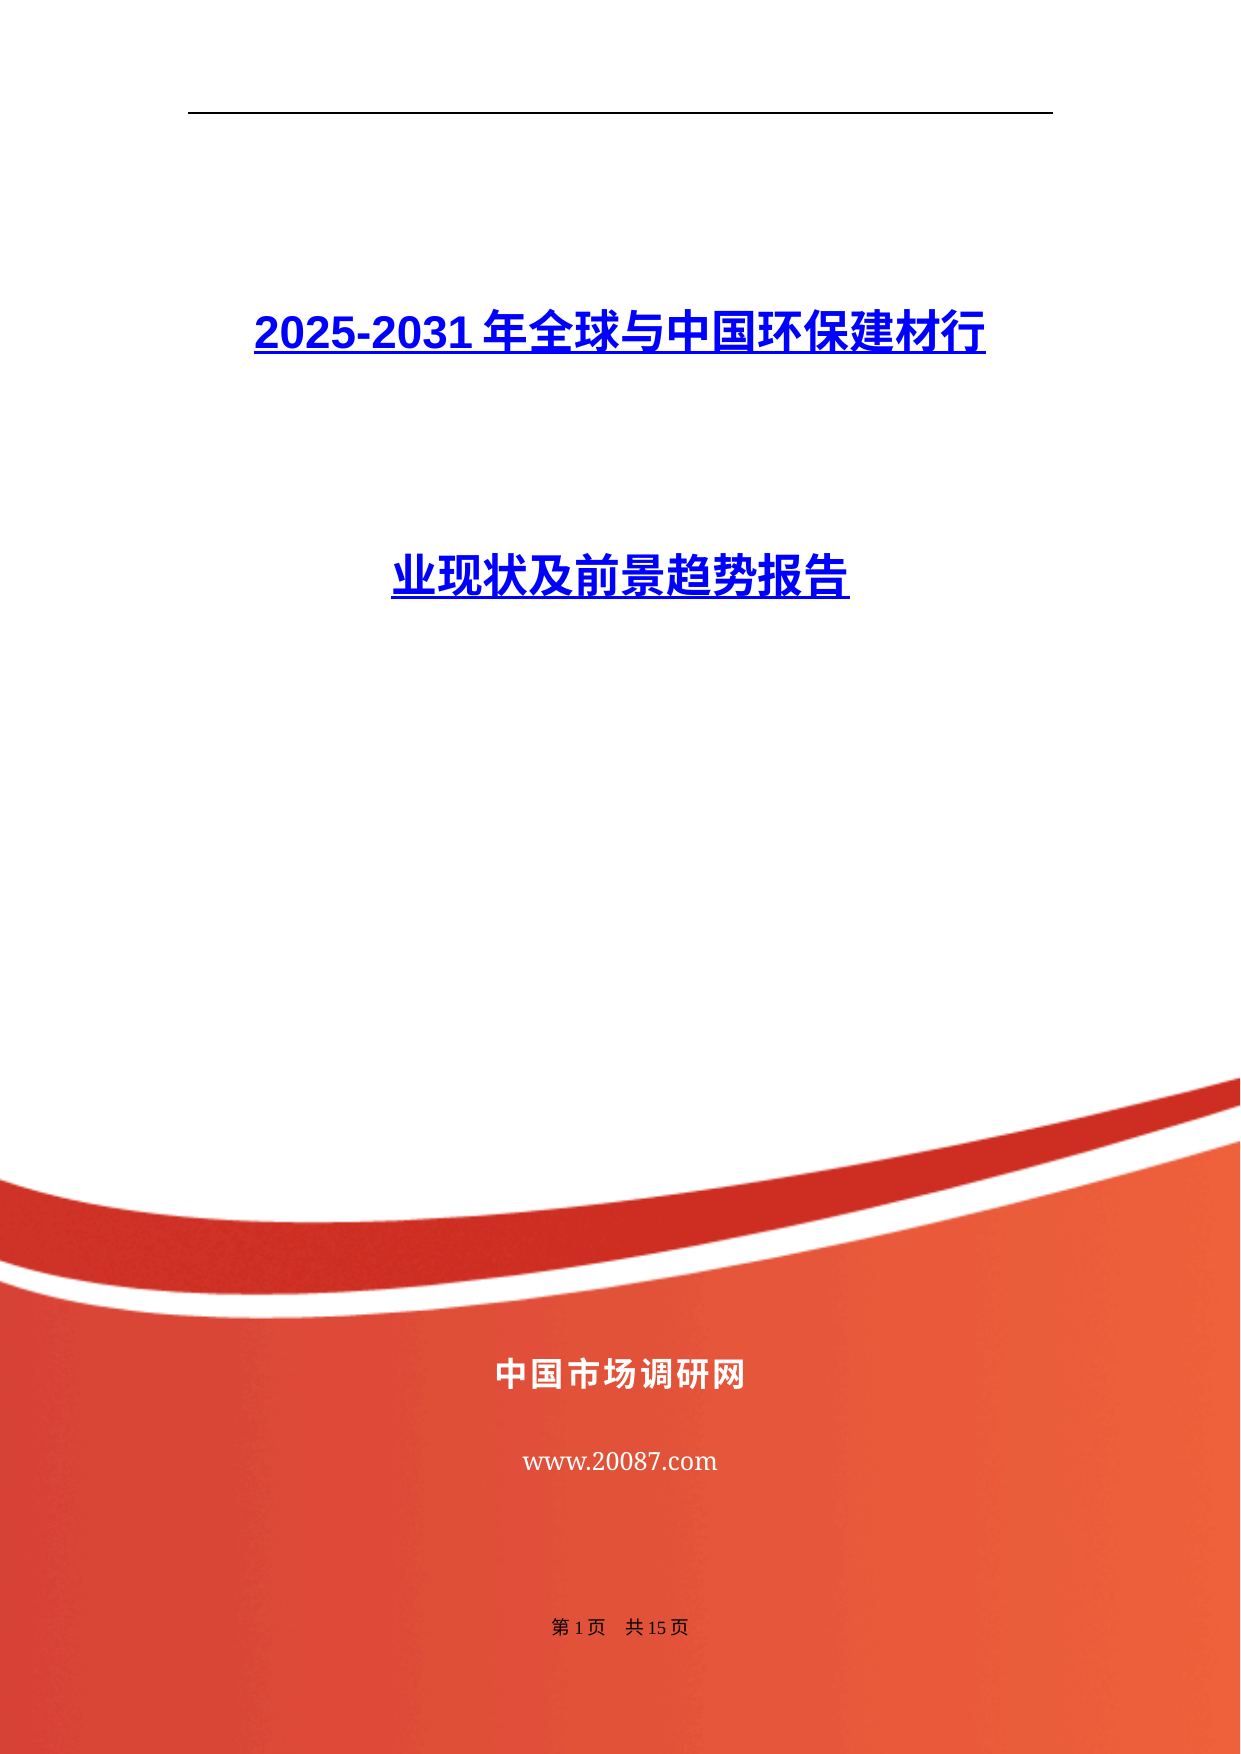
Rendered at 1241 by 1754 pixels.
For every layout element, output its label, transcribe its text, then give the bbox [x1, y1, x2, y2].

subtitle 中国市场调研网 [187, 1339, 1053, 1404]
text www.20087.com [187, 1428, 1053, 1493]
table_header 2025-2031年全球与中国环保建材行业现状及前景趋势报告 [188, 207, 1053, 773]
picture [0, 1006, 1241, 1754]
